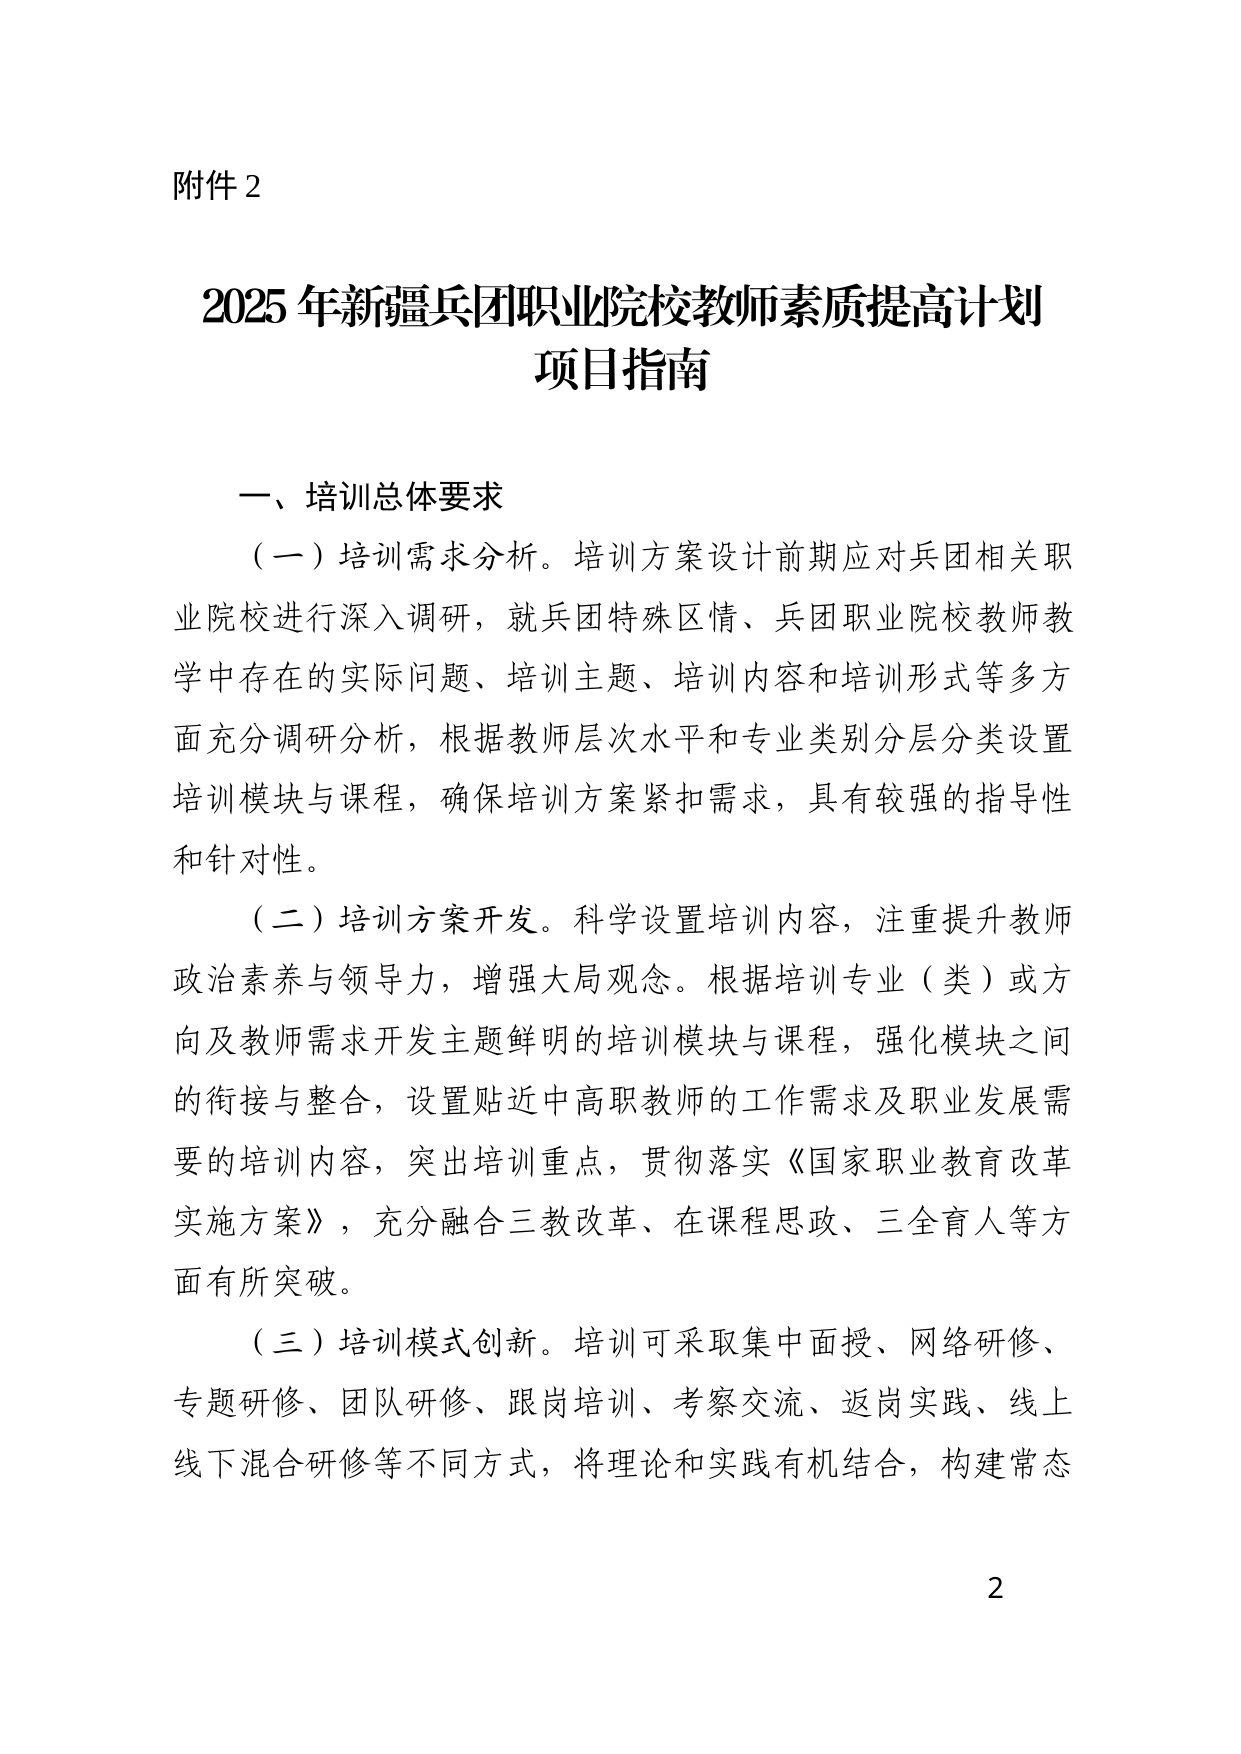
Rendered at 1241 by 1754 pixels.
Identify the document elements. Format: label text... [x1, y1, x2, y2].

list （二）培训方案开发。科学设置培训内容，注重提升教师政治素养与领导力，增强大局观念。根据培训专业（类）或方向及教师需求开发主题鲜明的培训模块与课程，强化模块之间的衔接与整合，设置贴近中高职教师的工作需求及职业发展需要的培训内容，突出培训重点，贯彻落实《国家职业教育改革实施方案》，充分融合三教改革、在课程思政、三全育人等方面有所突破。 [171, 883, 1075, 1306]
list 附件2 [171, 148, 1075, 210]
subtitle 培训总体要求 [171, 460, 1075, 521]
text 项目指南 [171, 335, 1075, 398]
text 2025年新疆兵团职业院校教师素质提高计划 [171, 273, 1075, 335]
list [171, 1306, 1075, 1487]
list （一）培训需求分析。培训方案设计前期应对兵团相关职业院校进行深入调研，就兵团特殊区情、兵团职业院校教师教学中存在的实际问题、培训主题、培训内容和培训形式等多方面充分调研分析，根据教师层次水平和专业类别分层分类设置培训模块与课程，确保培训方案紧扣需求，具有较强的指导性和针对性。 [171, 521, 1075, 883]
